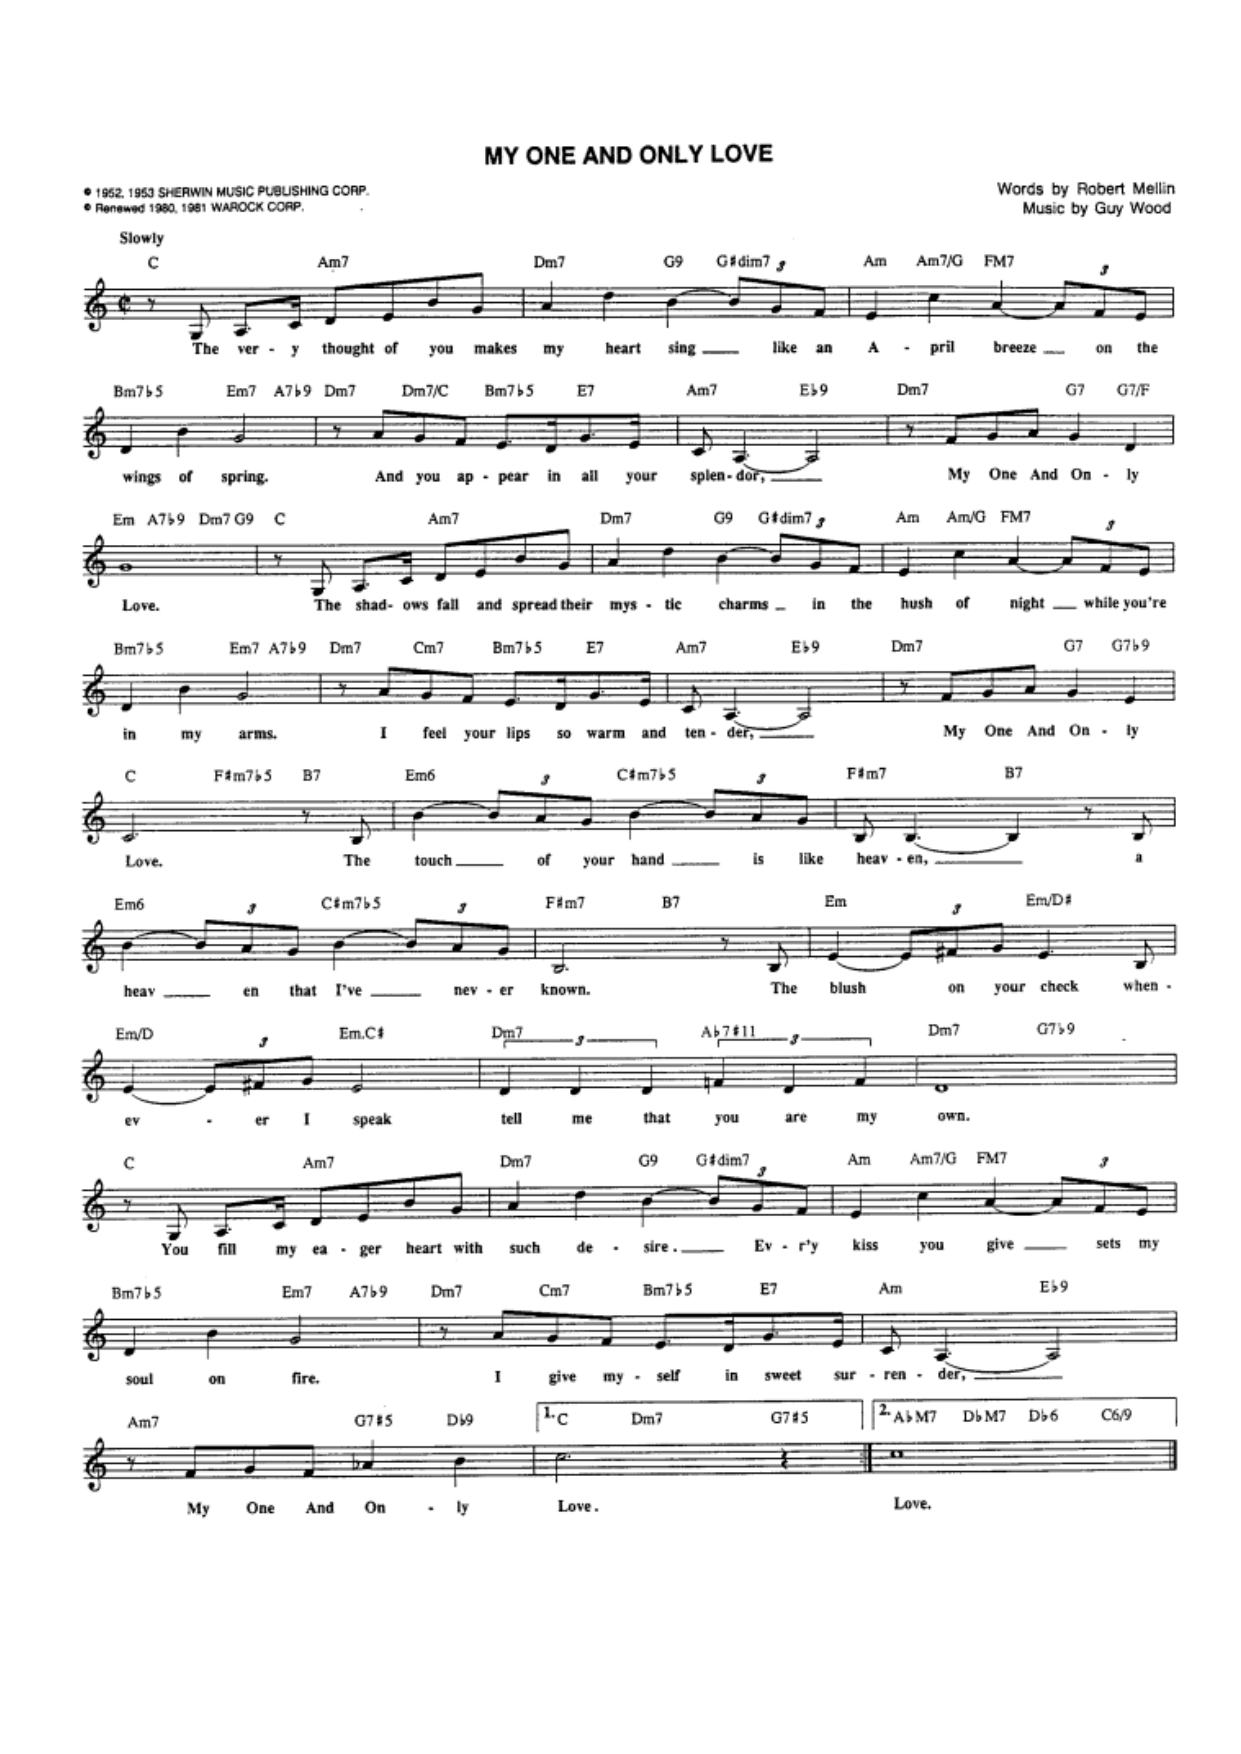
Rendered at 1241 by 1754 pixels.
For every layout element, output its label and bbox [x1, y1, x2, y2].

picture [75, 132, 1194, 1525]
